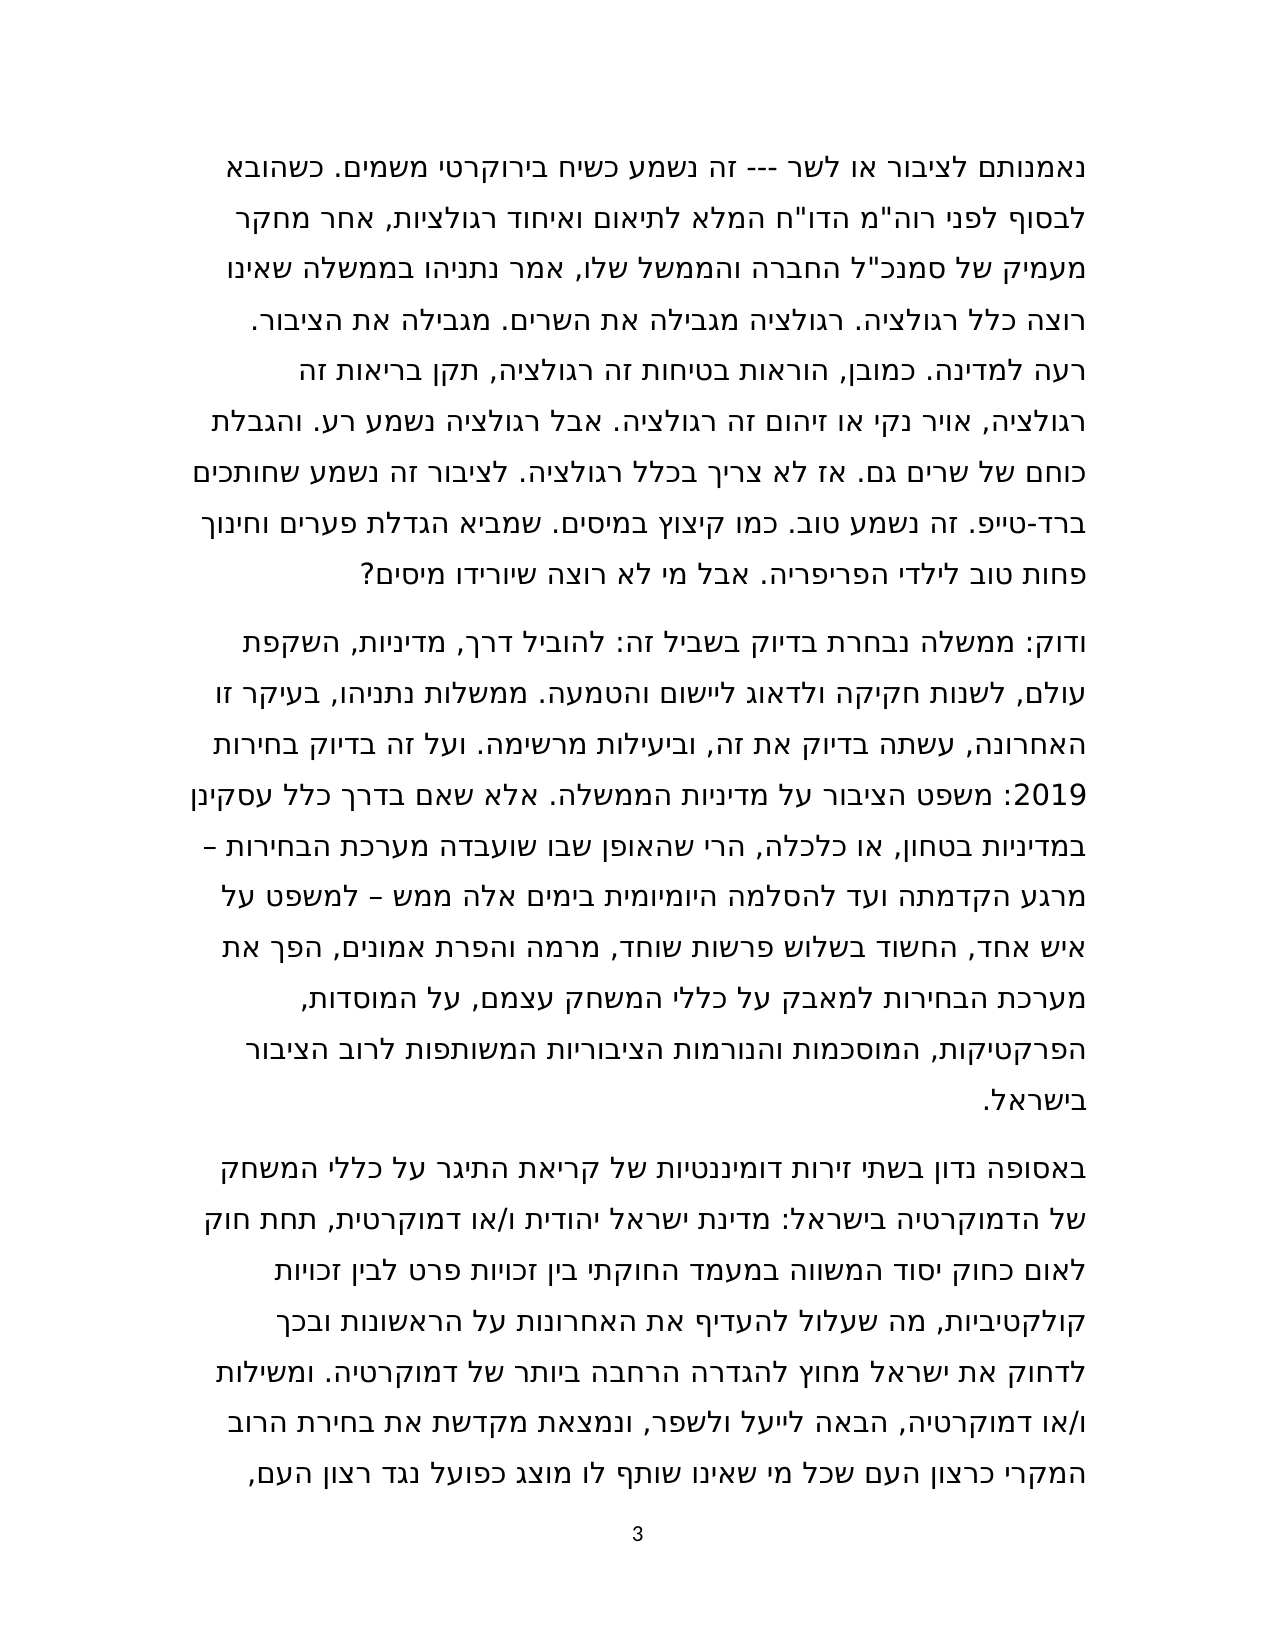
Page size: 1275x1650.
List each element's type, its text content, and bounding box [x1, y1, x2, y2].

text ודוק: ממשלה נבחרת בדיוק בשביל זה: להוביל דרך, מדיניות, השקפת עולם, לשנות חקיקה ולדאוג ליישום והטמעה. ממשלות נתניהו, בעיקר זו האחרונה, עשתה בדיוק את זה, וביעילות מרשימה. ועל זה בדיוק בחירות 2019: משפט הציבור על מדיניות הממשלה. אלא שאם בדרך כלל עסקינן במדיניות בטחון, או כלכלה, הרי שהאופן שבו שועבדה מערכת הבחירות – מרגע הקדמתה ועד להסלמה היומיומית בימים אלה ממש – למשפט על איש אחד, החשוד בשלוש פרשות שוחד, מרמה והפרת אמונים, הפך את מערכת הבחירות למאבק על כללי המשחק עצמם, על המוסדות, הפרקטיקות, המוסכמות והנורמות הציבוריות המשותפות לרוב הציבור בישראל. [187, 625, 1087, 1117]
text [187, 150, 1087, 591]
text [187, 1151, 1087, 1491]
